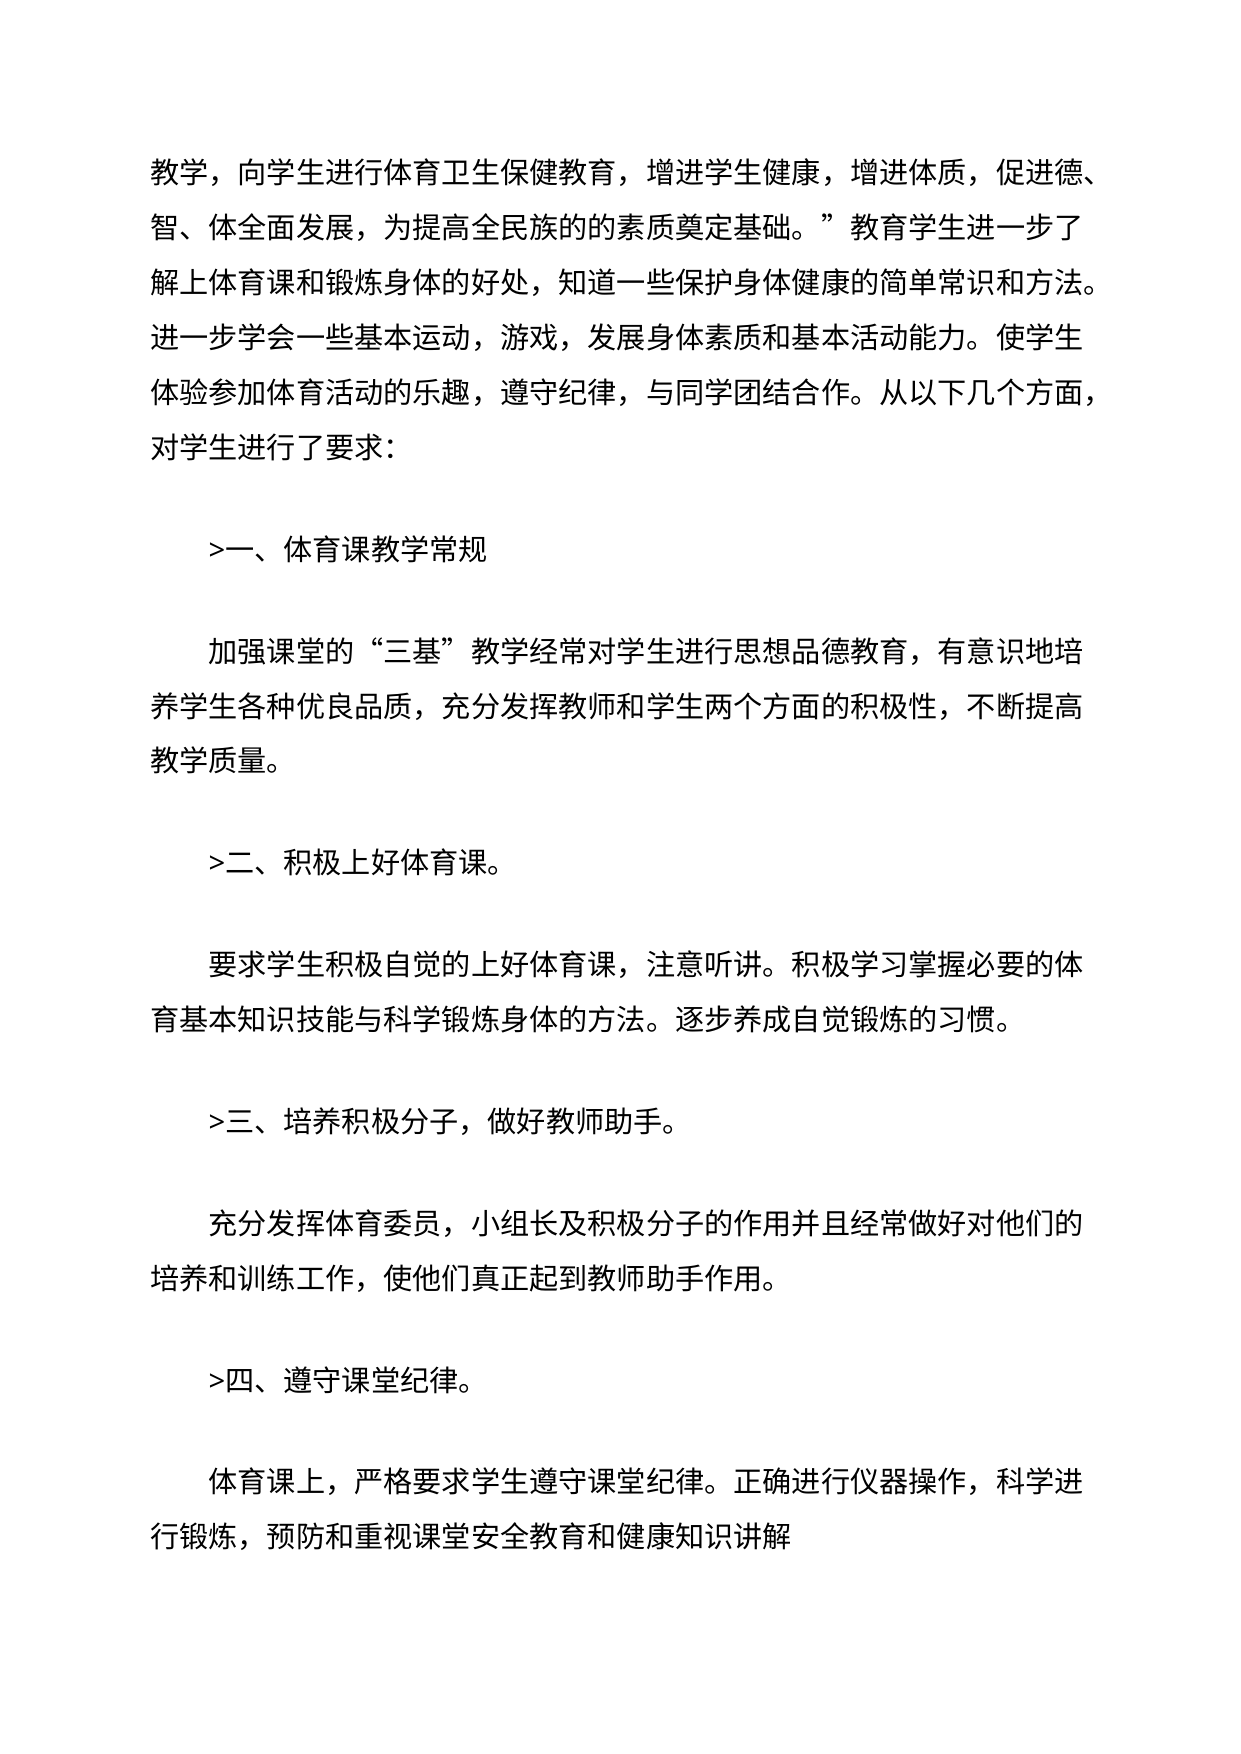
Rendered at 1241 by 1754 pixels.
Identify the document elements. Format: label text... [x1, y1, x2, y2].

text 要求学生积极自觉的上好体育课，注意听讲。积极学习掌握必要的体育基本知识技能与科学锻炼身体的方法。逐步养成自觉锻炼的习惯。 [150, 942, 1090, 1039]
text >三、培养积极分子，做好教师助手。 [150, 1098, 1090, 1141]
text >二、积极上好体育课。 [150, 840, 1090, 882]
text 充分发挥体育委员，小组长及积极分子的作用并且经常做好对他们的培养和训练工作，使他们真正起到教师助手作用。 [150, 1200, 1090, 1298]
text 体育课上，严格要求学生遵守课堂纪律。正确进行仪器操作，科学进行锻炼，预防和重视课堂安全教育和健康知识讲解 [150, 1459, 1090, 1556]
text 加强课堂的“三基”教学经常对学生进行思想品德教育，有意识地培养学生各种优良品质，充分发挥教师和学生两个方面的积极性，不断提高教学质量。 [150, 628, 1090, 780]
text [150, 150, 1090, 467]
text >四、遵守课堂纪律。 [150, 1357, 1090, 1399]
text >一、体育课教学常规 [150, 526, 1090, 569]
